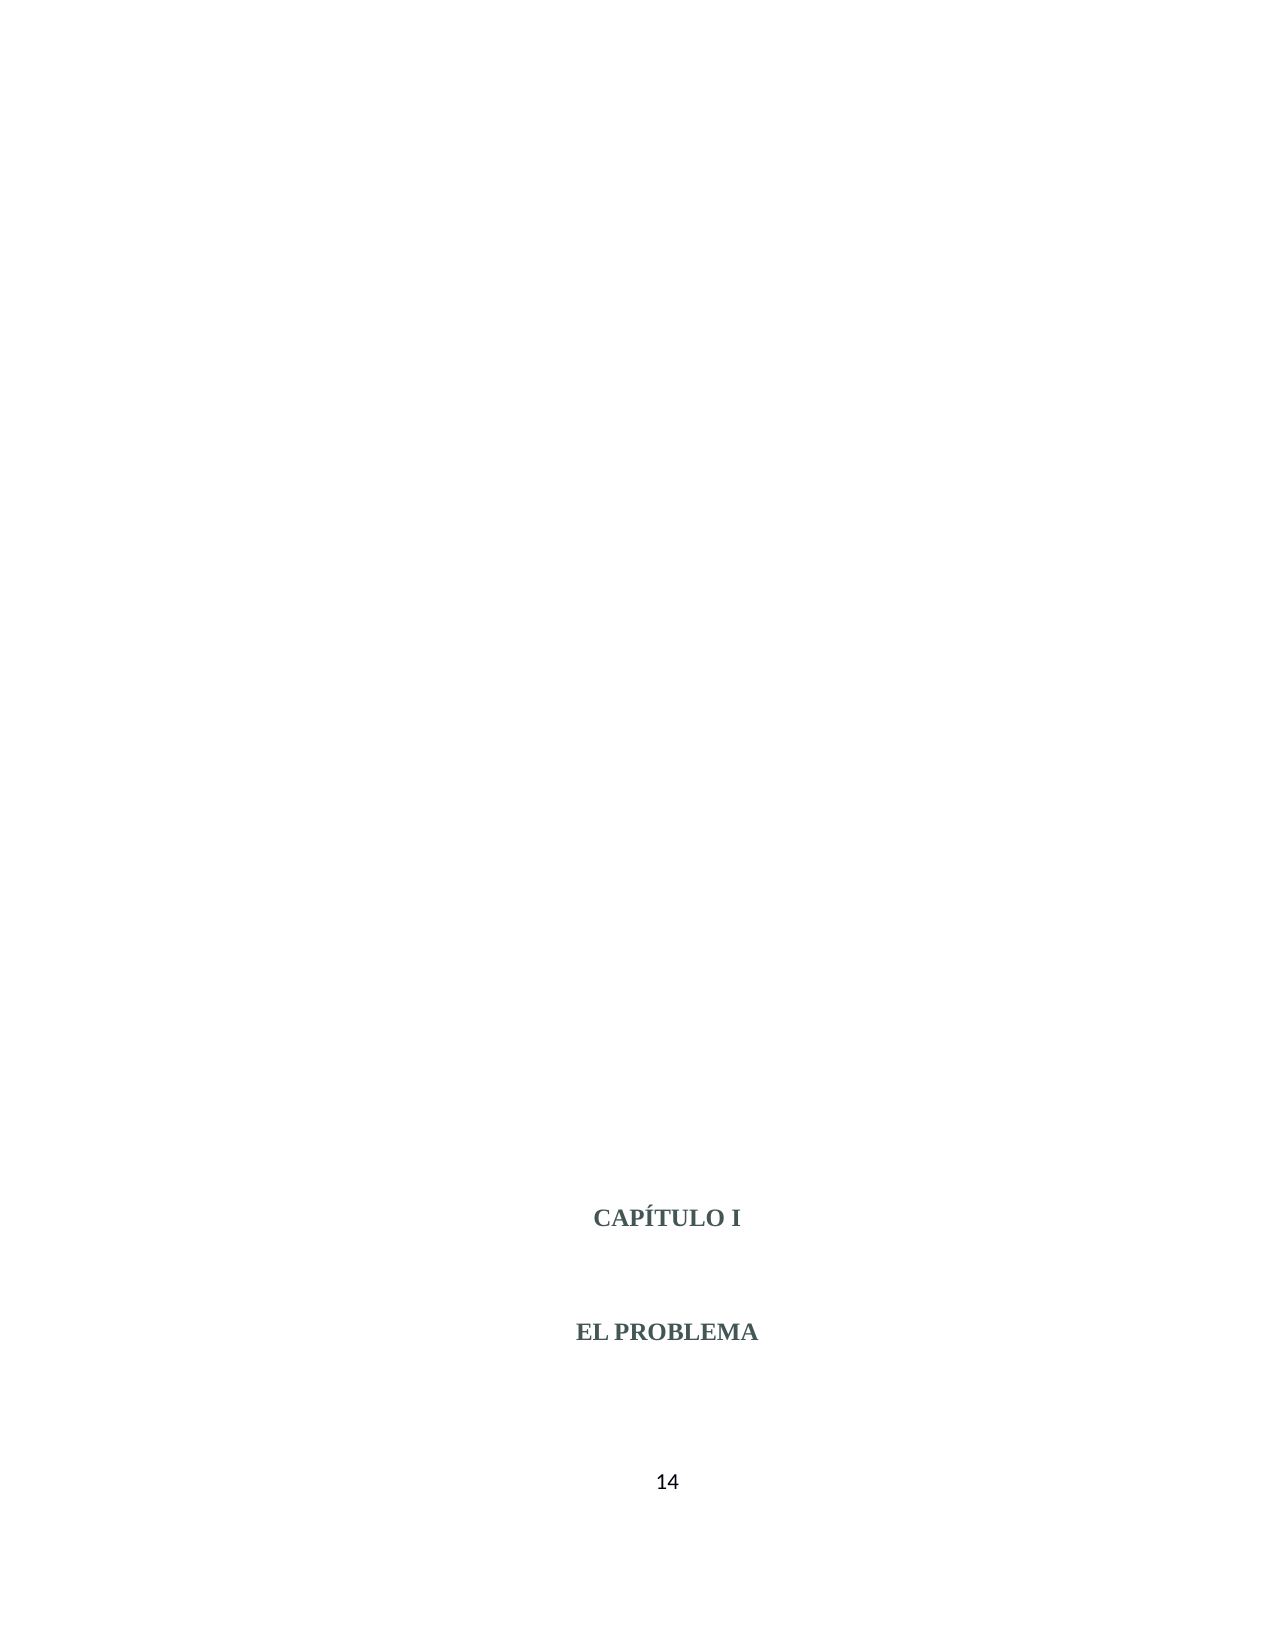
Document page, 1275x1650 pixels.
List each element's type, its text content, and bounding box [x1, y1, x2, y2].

text CAPÍTULO I [236, 1203, 1098, 1232]
text EL PROBLEMA [236, 1317, 1098, 1346]
